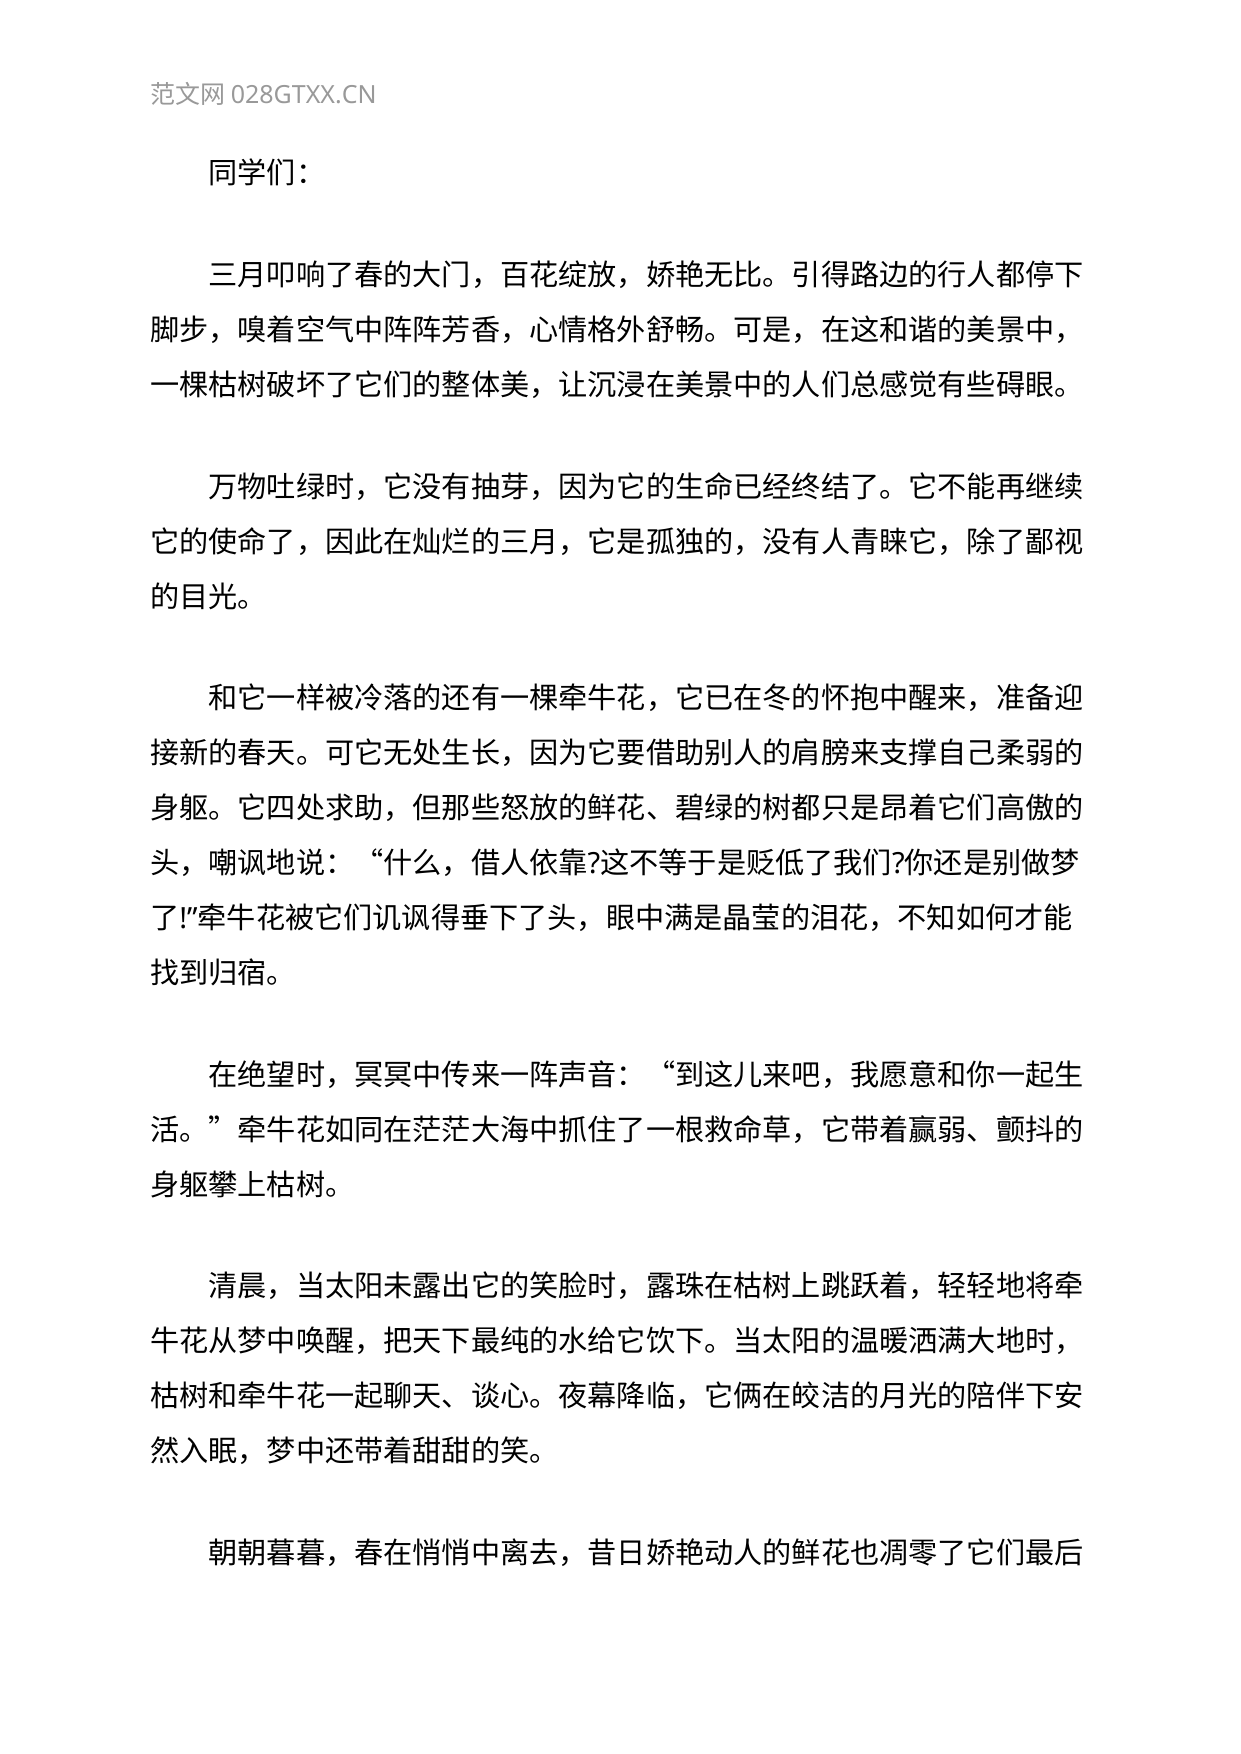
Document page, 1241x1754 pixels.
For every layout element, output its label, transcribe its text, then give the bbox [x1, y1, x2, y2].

text 清晨，当太阳未露出它的笑脸时，露珠在枯树上跳跃着，轻轻地将牵牛花从梦中唤醒，把天下最纯的水给它饮下。当太阳的温暖洒满大地时，枯树和牵牛花一起聊天、谈心。夜幕降临，它俩在皎洁的月光的陪伴下安然入眠，梦中还带着甜甜的笑。 [150, 1263, 1090, 1470]
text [150, 1529, 1090, 1572]
text 同学们： [150, 150, 1090, 192]
text 三月叩响了春的大门，百花绽放，娇艳无比。引得路边的行人都停下脚步，嗅着空气中阵阵芳香，心情格外舒畅。可是，在这和谐的美景中，一棵枯树破坏了它们的整体美，让沉浸在美景中的人们总感觉有些碍眼。 [150, 252, 1090, 404]
text 和它一样被冷落的还有一棵牵牛花，它已在冬的怀抱中醒来，准备迎接新的春天。可它无处生长，因为它要借助别人的肩膀来支撑自己柔弱的身躯。它四处求助，但那些怒放的鲜花、碧绿的树都只是昂着它们高傲的头，嘲讽地说：“什么，借人依靠?这不等于是贬低了我们?你还是别做梦了!”牵牛花被它们讥讽得垂下了头，眼中满是晶莹的泪花，不知如何才能找到归宿。 [150, 675, 1090, 992]
text 在绝望时，冥冥中传来一阵声音：“到这儿来吧，我愿意和你一起生活。”牵牛花如同在茫茫大海中抓住了一根救命草，它带着赢弱、颤抖的身躯攀上枯树。 [150, 1051, 1090, 1203]
text 万物吐绿时，它没有抽芽，因为它的生命已经终结了。它不能再继续它的使命了，因此在灿烂的三月，它是孤独的，没有人青睐它，除了鄙视的目光。 [150, 463, 1090, 615]
